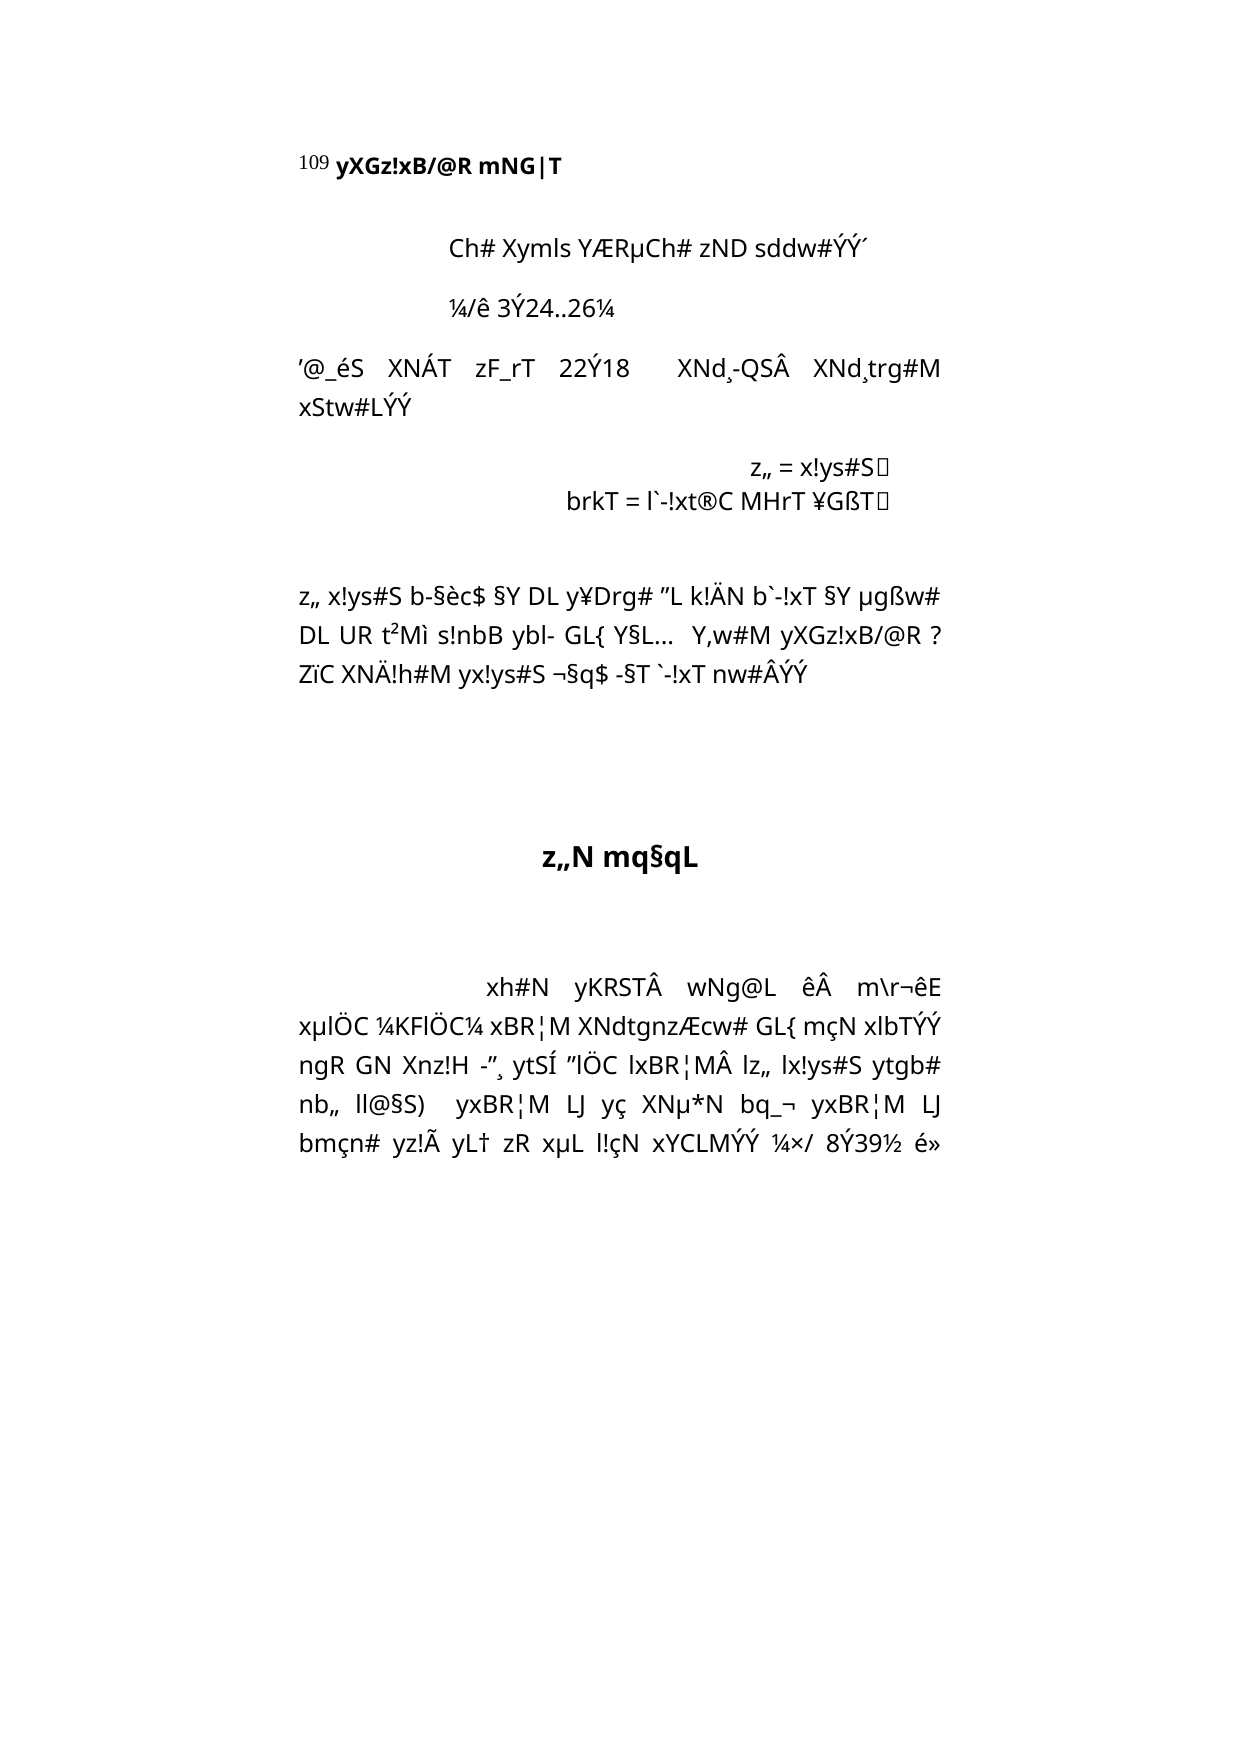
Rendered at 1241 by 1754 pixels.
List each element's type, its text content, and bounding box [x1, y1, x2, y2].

list brkT = l`-!xt®C MHrT ¥GßT [298, 484, 942, 518]
text ¼/ê 3Ý24..26¼ [373, 291, 942, 325]
text Ch# Xymls YÆRµCh# zND sddw#ÝÝ´ [373, 231, 942, 265]
text xh#N yKRSTÂ wNg@L êÂ m\r¬êE xµlÖC ¼KFlÖC¼ xBR¦M XNdtgnzÆcw# GL{ mçN xlbTÝÝ ngR GN Xnz!H -”¸ ytSÍ ”lÖC lxBR¦MÂ lz„ lx!ys#S ytgb# nb„ ll@§S) yxBR¦M LJ yç XNµ*N bq_¬ yxBR¦M LJ bmçn# yz!Ã yL† zR xµL l!çN xYCLMÝÝ ¼×/ 8Ý39½ é» 9Ý7¼ bçn mNgD yx!ys#S yQRB xµL mçN YñRBÂLÝÝ lz„ yts-w# ytSÍ ”L tµÍY XNçN zND YHM y¸çnw# bx!ys#S SM bm-mQ ¼é» 6Ý3..5¼ BÒ nw#ÝÝ ¼g§TÃ 3Ý27..29¼ YHN n_B ybl- XNÄ!H s!L YgS-êL... [298, 969, 942, 1160]
text z„N mq§qL [298, 836, 942, 876]
text ’@_éS XNÁT zF_rT 22Ý18 XNd¸-QSÂ XNd¸trg#M xStw#LÝÝ [298, 351, 942, 424]
list z„ = x!ys#S [298, 450, 942, 484]
text z„ x!ys#S b-§èc$ §Y DL y¥Drg# ”L k!ÄN b`-!xT §Y µgßw# DL UR t²Mì s!nbB ybl- GL{ Y§L... Y,w#M yXGz!xB/@R ?ZïC XNÄ!h#M yx!ys#S ¬§q$ -§T `-!xT nw#ÂÝÝ [298, 578, 942, 691]
